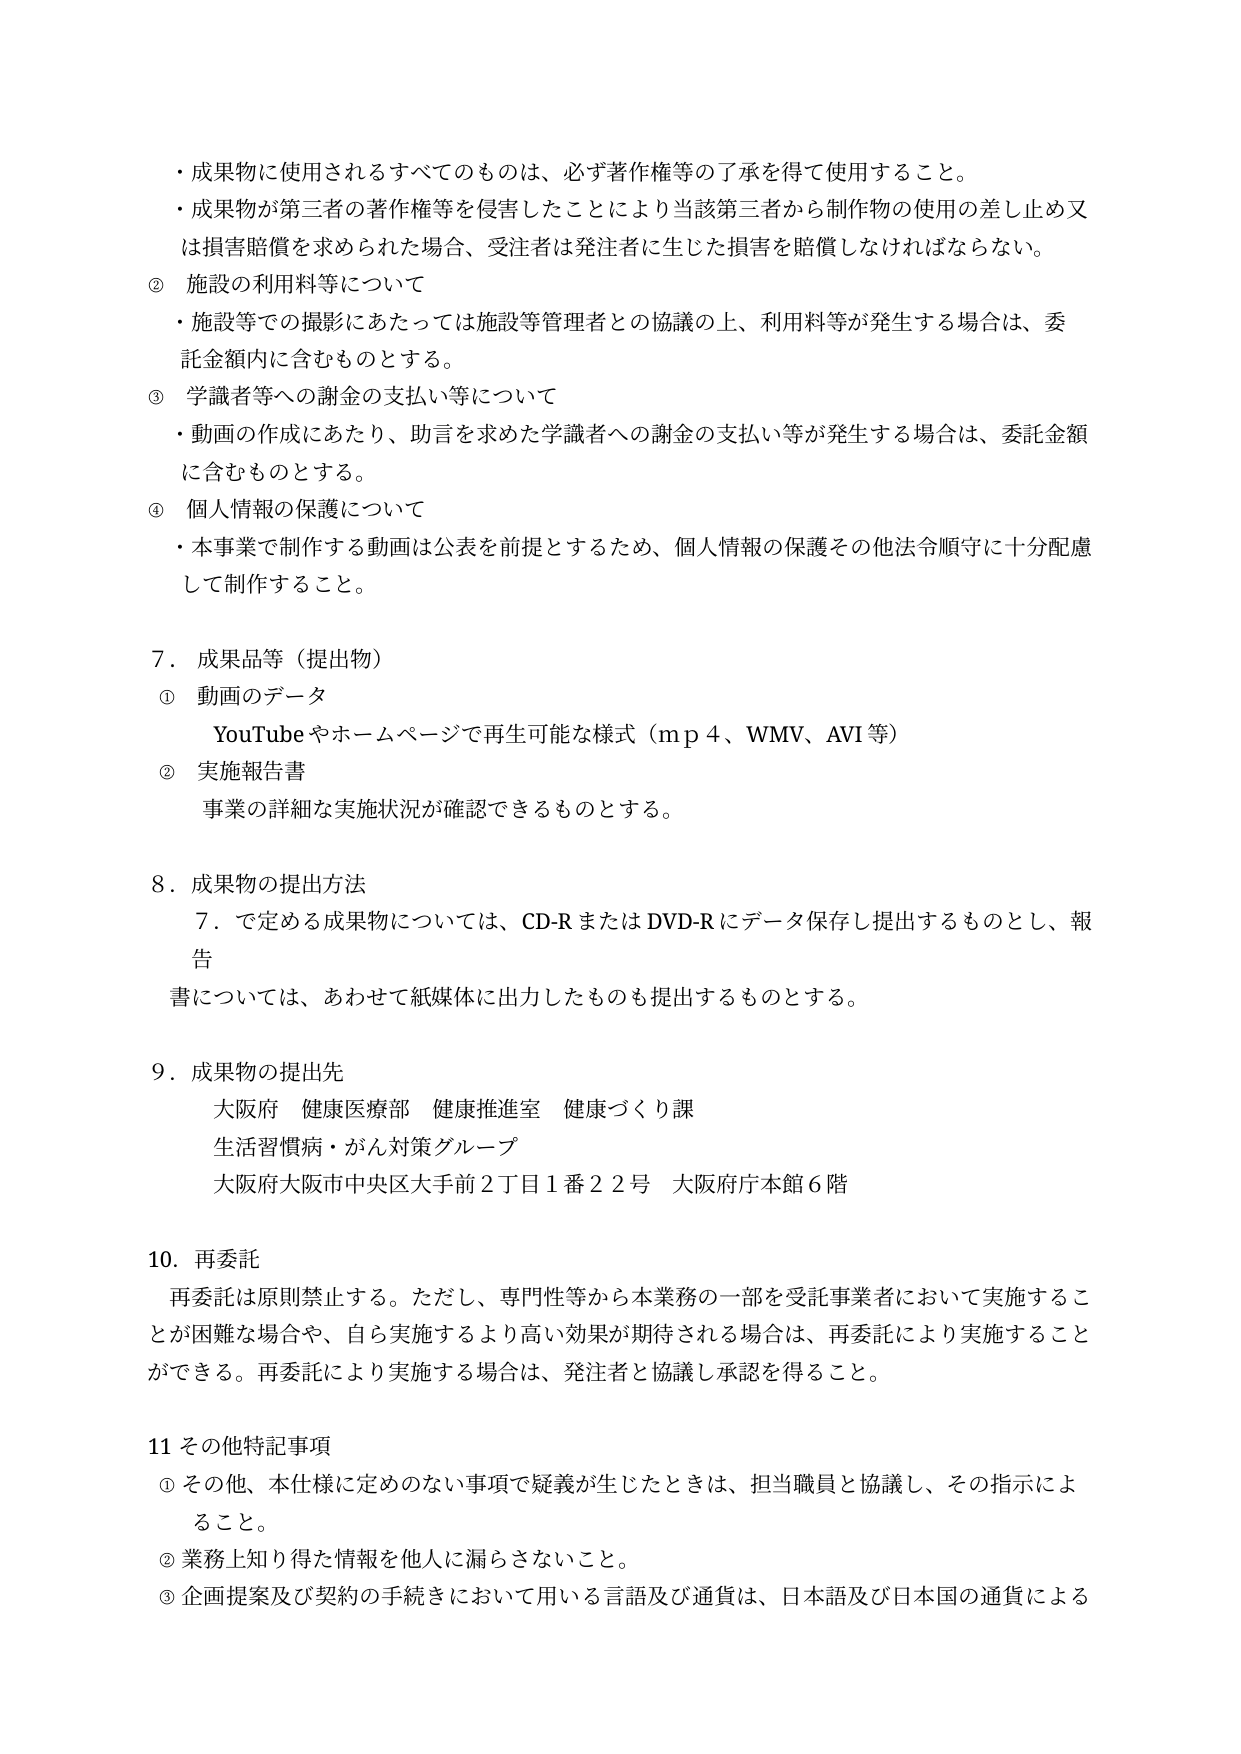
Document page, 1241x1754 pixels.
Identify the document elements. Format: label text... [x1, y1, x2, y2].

text ８．成果物の提出方法 [148, 864, 1092, 902]
text 書については、あわせて紙媒体に出力したものも提出するものとする。 [169, 977, 1092, 1014]
text 11 その他特記事項 [148, 1427, 1092, 1464]
text 再委託は原則禁止する。ただし、専門性等から本業務の一部を受託事業者において実施することが困難な場合や、自ら実施するより高い効果が期待される場合は、再委託により実施することができる。再委託により実施する場合は、発注者と協議し承認を得ること。 [148, 1277, 1092, 1389]
text ② 業務上知り得た情報を他人に漏らさないこと。 [159, 1539, 1092, 1577]
text ① 動画のデータ [148, 677, 1092, 714]
text 託金額内に含むものとする。 [169, 339, 1092, 377]
text ること。 [191, 1502, 1092, 1539]
text 大阪府大阪市中央区大手前２丁目１番２２号 大阪府庁本館６階 [148, 1164, 1092, 1202]
text ② 実施報告書 [148, 752, 1092, 789]
text 大阪府 健康医療部 健康推進室 健康づくり課 [148, 1089, 1092, 1127]
text ９．成果物の提出先 [148, 1052, 1092, 1089]
text に含むものとする。 [181, 452, 1092, 489]
text ・施設等での撮影にあたっては施設等管理者との協議の上、利用料等が発生する場合は、委 [148, 302, 1092, 339]
text ・成果物が第三者の著作権等を侵害したことにより当該第三者から制作物の使用の差し止め又は損害賠償を求められた場合、受注者は発注者に生じた損害を賠償しなければならない。 [169, 189, 1092, 264]
text YouTubeやホームページで再生可能な様式（ｍｐ４、WMV、AVI等） [148, 714, 1092, 752]
text ・成果物に使用されるすべてのものは、必ず著作権等の了承を得て使用すること。 [148, 152, 1092, 189]
text ・本事業で制作する動画は公表を前提とするため、個人情報の保護その他法令順守に十分配慮して制作すること。 [169, 527, 1092, 602]
text 事業の詳細な実施状況が確認できるものとする。 [148, 789, 1092, 827]
text ・動画の作成にあたり、助言を求めた学識者への謝金の支払い等が発生する場合は、委託金額 [169, 414, 1092, 452]
text ７. 成果品等（提出物） [148, 639, 1092, 677]
text ④ 個人情報の保護について [148, 489, 1092, 527]
text ① その他、本仕様に定めのない事項で疑義が生じたときは、担当職員と協議し、その指示によ [159, 1464, 1092, 1502]
text ７．で定める成果物については、CD-RまたはDVD-Rにデータ保存し提出するものとし、報告 [148, 902, 1092, 977]
text 生活習慣病・がん対策グループ [148, 1127, 1092, 1164]
text 10．再委託 [148, 1239, 1092, 1277]
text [159, 1577, 1092, 1614]
text ③ 学識者等への謝金の支払い等について [148, 377, 1092, 414]
text ② 施設の利用料等について [148, 264, 1092, 302]
